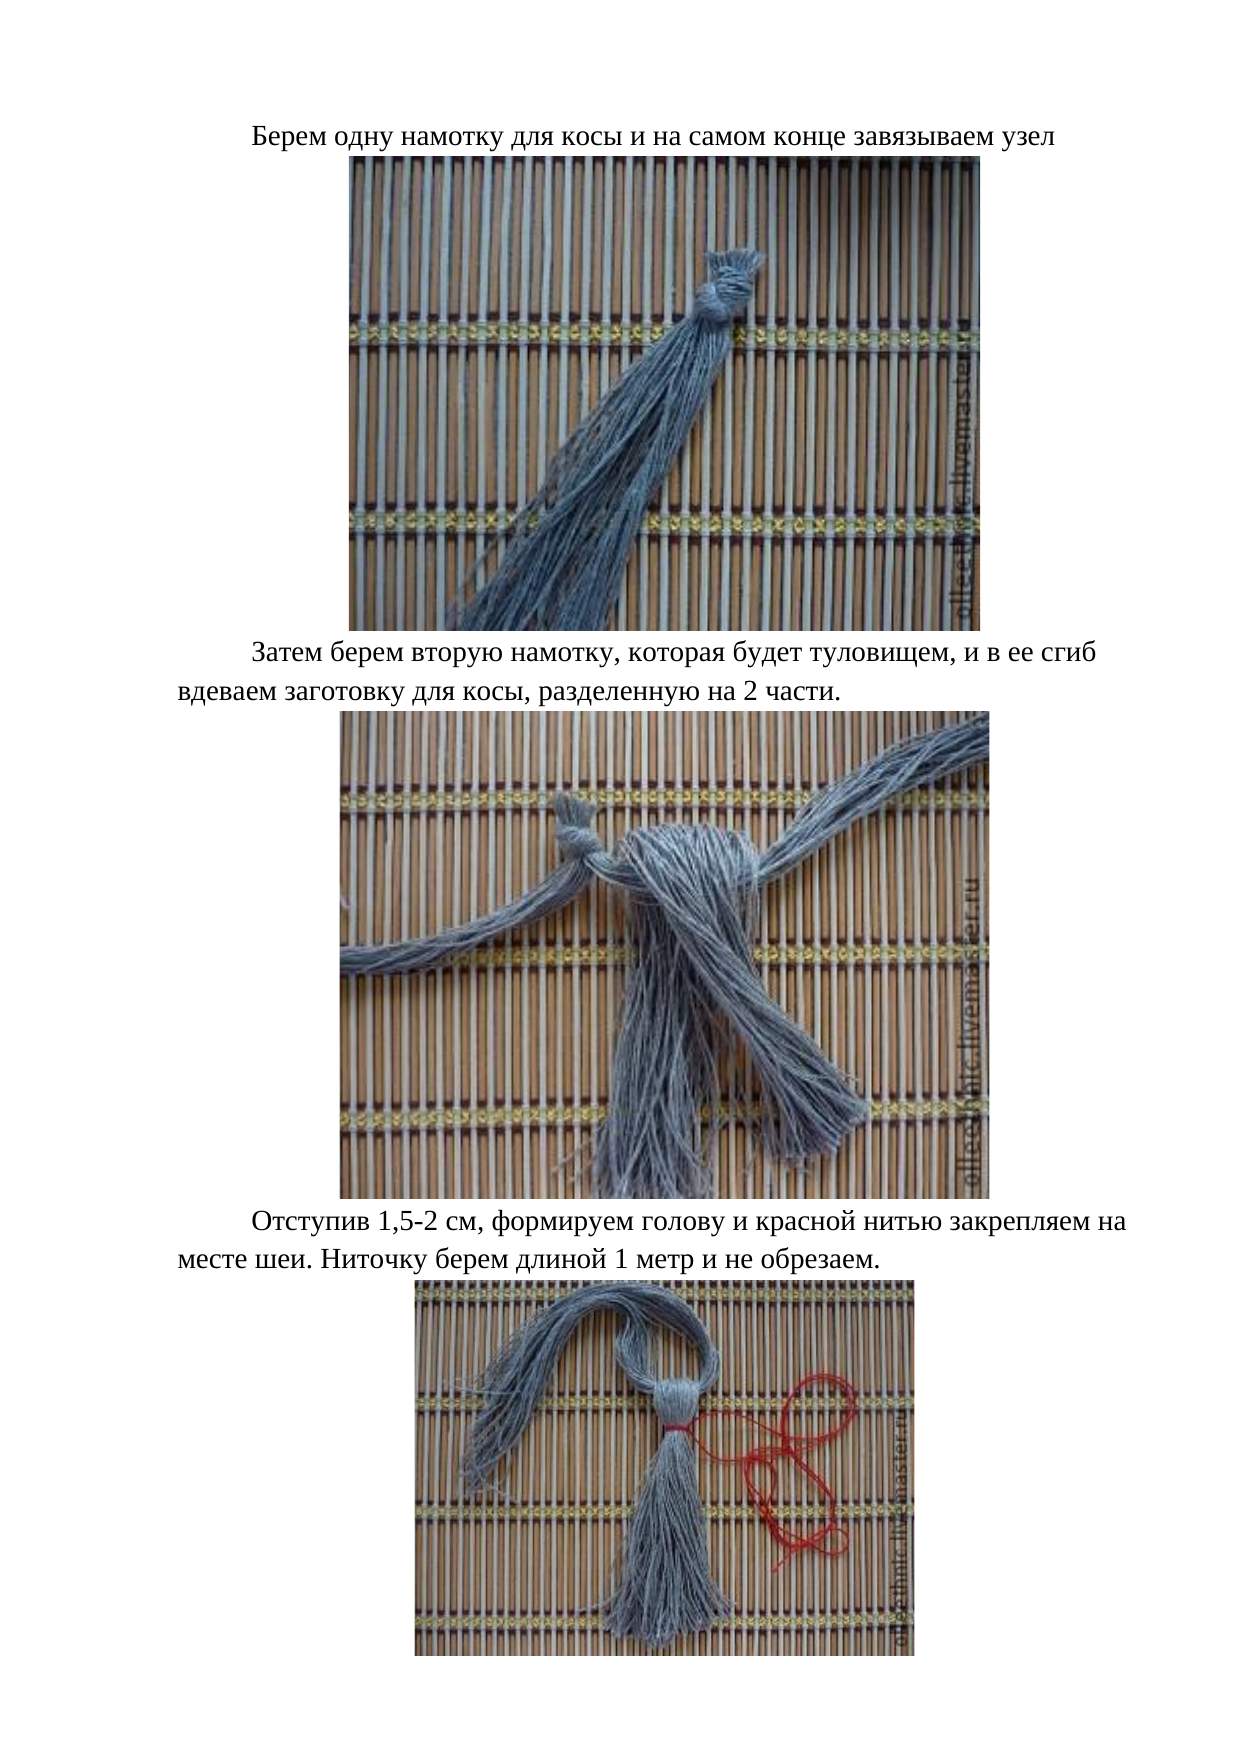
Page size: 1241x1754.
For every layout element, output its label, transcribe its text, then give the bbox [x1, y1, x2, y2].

picture [348, 156, 980, 631]
text Берем одну намотку для косы и на самом конце завязываем узел [177, 118, 1152, 152]
text Отступив 1,5-2 см, формируем голову и красной нитью закрепляем на месте шеи. Ниточку берем длиной 1 метр и не обрезаем. [177, 1203, 1152, 1275]
text Затем берем вторую намотку, которая будет туловищем, и в ее сгиб вдеваем заготовку для косы, разделенную на 2 части. [177, 634, 1152, 706]
picture [339, 711, 990, 1199]
picture [414, 1280, 915, 1656]
